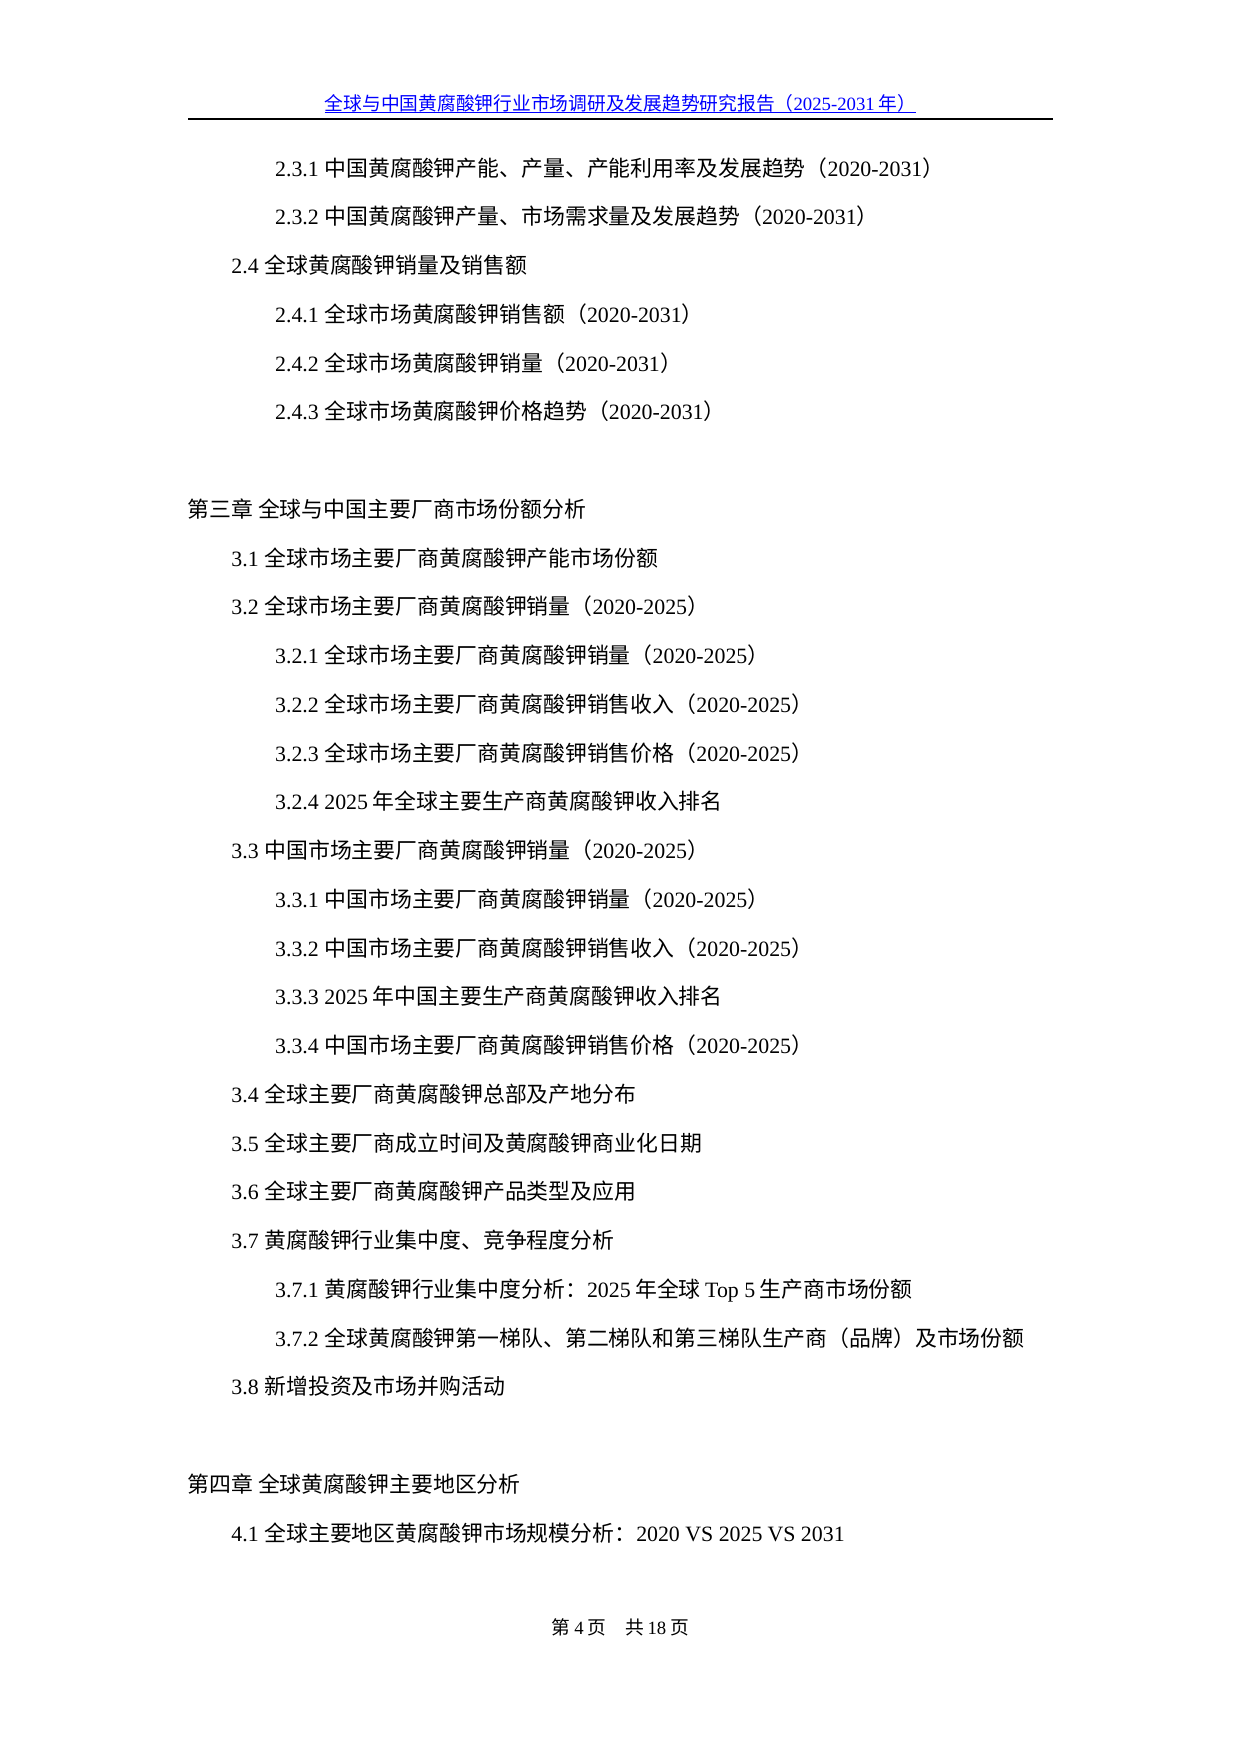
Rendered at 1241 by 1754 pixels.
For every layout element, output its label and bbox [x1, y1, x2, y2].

text [187, 150, 1053, 1548]
